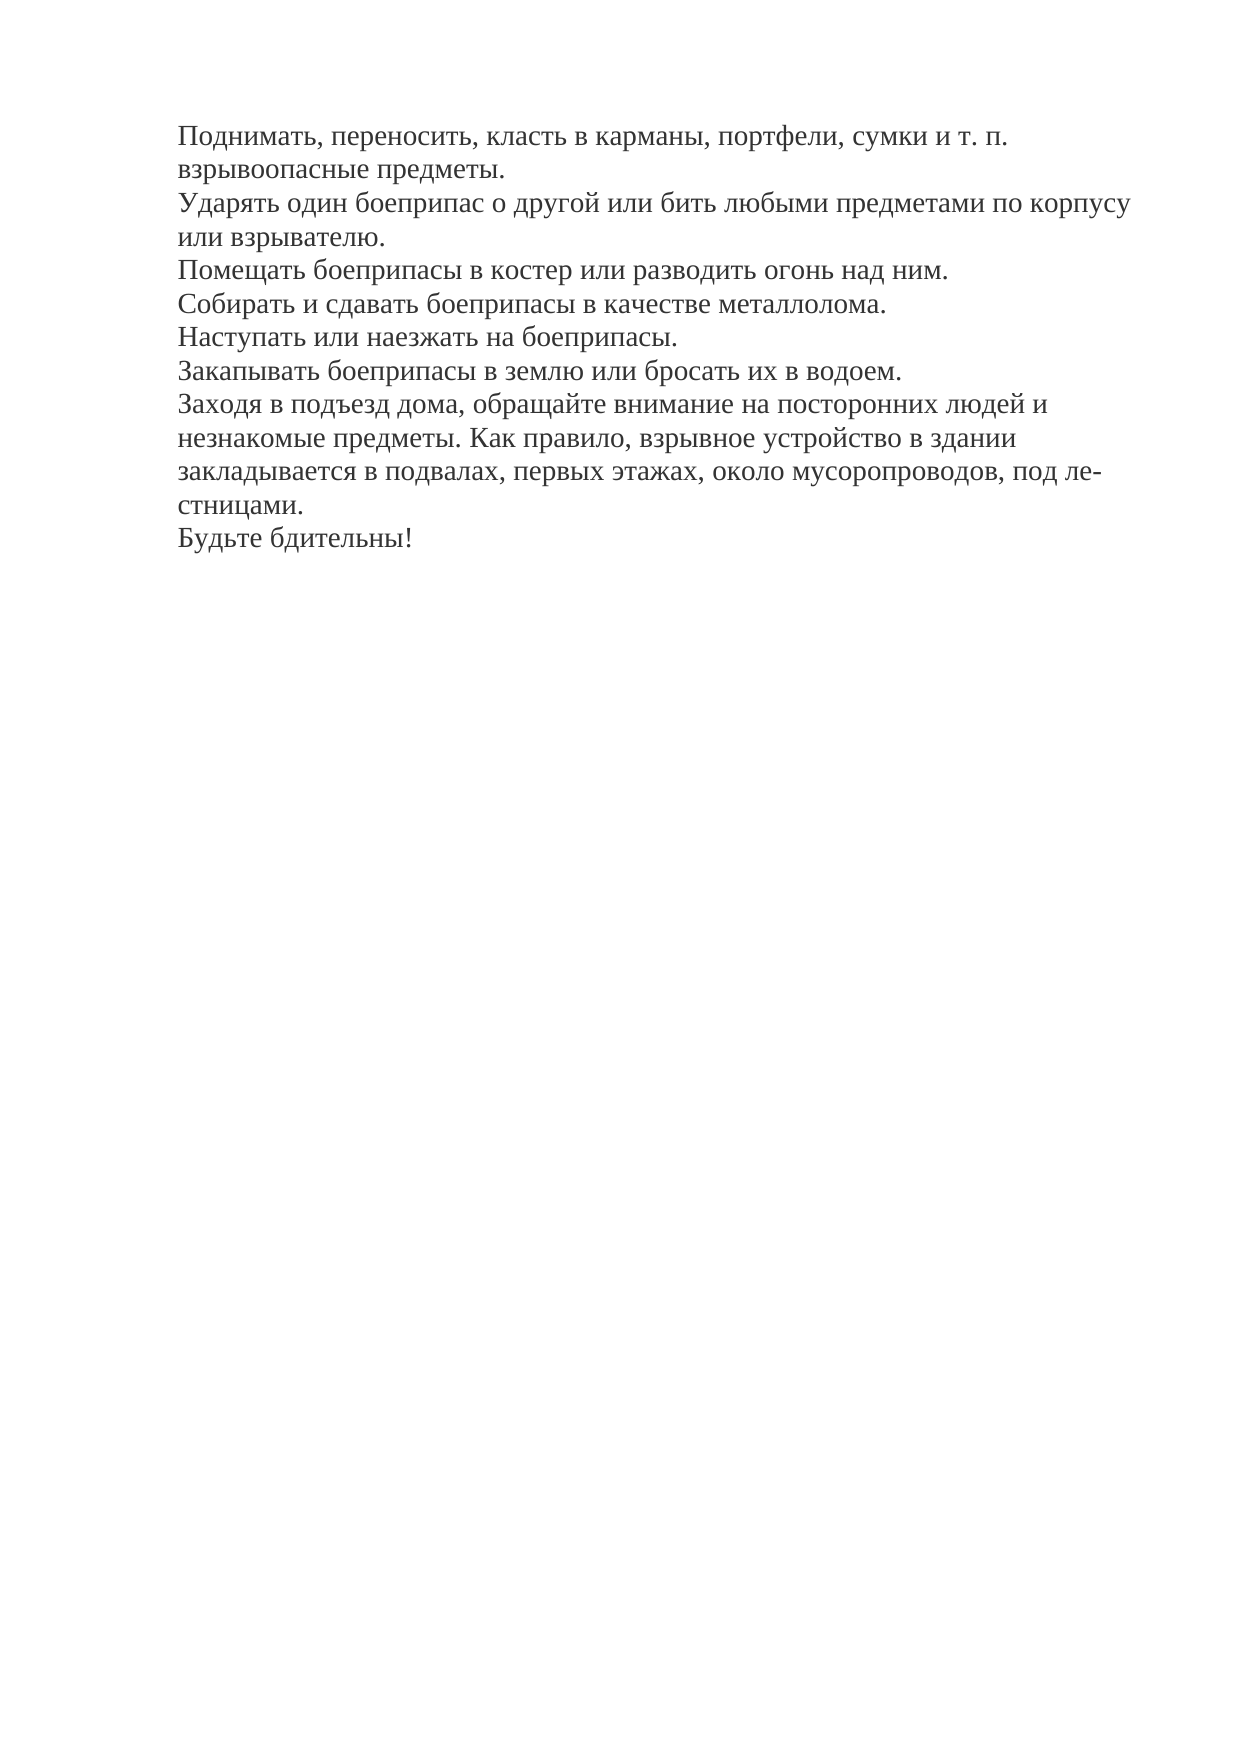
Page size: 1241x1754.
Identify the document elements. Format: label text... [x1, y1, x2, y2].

text Собирать и сдавать боеприпасы в качестве металлолома. [177, 286, 1152, 319]
text Поднимать, переносить, класть в карманы, портфели, сумки и т. п. взрывоопасные предметы. [177, 118, 1152, 185]
text Заходя в подъезд дома, обращайте внимание на посторонних людей и незнакомые предметы. Как правило, взрывное устройство в здании закладывается в подвалах, первых этажах, около мусоропроводов, под ле-стницами. [177, 386, 1152, 521]
text Наступать или наезжать на боеприпасы. [177, 319, 1152, 353]
text Закапывать боеприпасы в землю или бросать их в водоем. [177, 353, 1152, 386]
text Помещать боеприпасы в костер или разводить огонь над ним. [177, 252, 1152, 286]
text Будьте бдительны! [177, 521, 1152, 554]
text Ударять один боеприпас о другой или бить любыми предметами по корпусу или взрывателю. [177, 185, 1152, 252]
